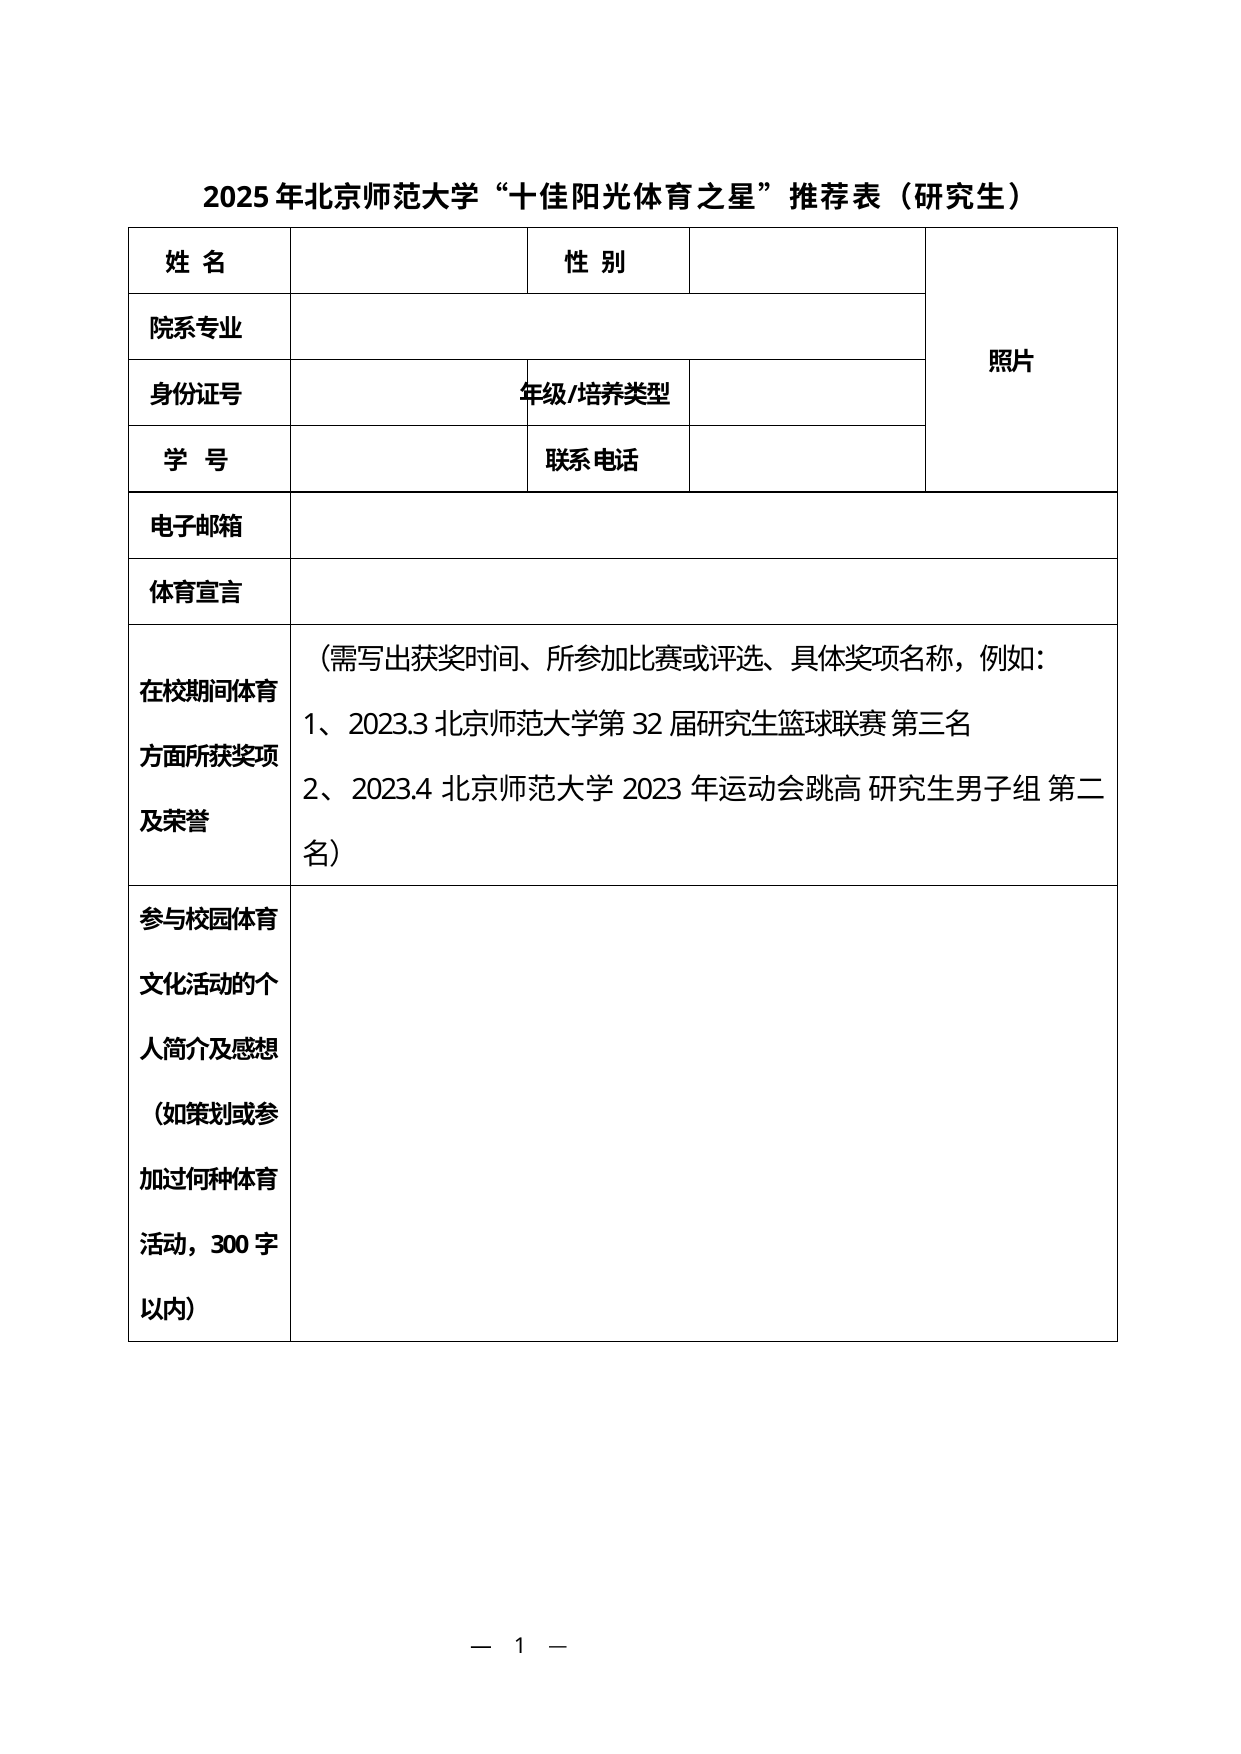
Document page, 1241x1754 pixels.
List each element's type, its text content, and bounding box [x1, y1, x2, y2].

table_cell 学 号 [129, 426, 290, 491]
table_cell 体育宣言 [129, 559, 290, 623]
text 2025年北京师范大学“十佳阳光体育之星”推荐表（研究生） [187, 162, 1053, 227]
table_cell 联系电话 [528, 426, 689, 491]
table_header [690, 228, 925, 293]
table_cell [690, 360, 925, 425]
table_cell [690, 426, 925, 491]
table_header [291, 228, 527, 293]
table_cell [291, 360, 527, 425]
table_cell [291, 886, 1117, 1341]
table_cell 年级/培养类型 [528, 360, 689, 425]
table_cell 电子邮箱 [129, 493, 290, 557]
table_cell （需写出获奖时间、所参加比赛或评选、具体奖项名称，例如： 1、2023.3 北京师范大学第32届研究生篮球联赛 第三名 2、2023.4 北京师范大学2023年运动会跳高 研究生男子组 第二名） [291, 625, 1117, 884]
table_header 照片 [926, 228, 1117, 491]
table_cell [291, 493, 1117, 557]
table_cell 身份证号 [129, 360, 290, 425]
table_cell [291, 294, 925, 359]
table_cell [291, 426, 527, 491]
table_cell 参与校园体育文化活动的个人简介及感想（如策划或参加过何种体育活动，300字以内） [129, 886, 290, 1341]
table_cell 在校期间体育方面所获奖项及荣誉 [129, 625, 290, 884]
table_cell 院系专业 [129, 294, 290, 359]
table_header 性 别 [528, 228, 689, 293]
table_cell [291, 559, 1117, 623]
table_header 姓 名 [129, 228, 290, 293]
